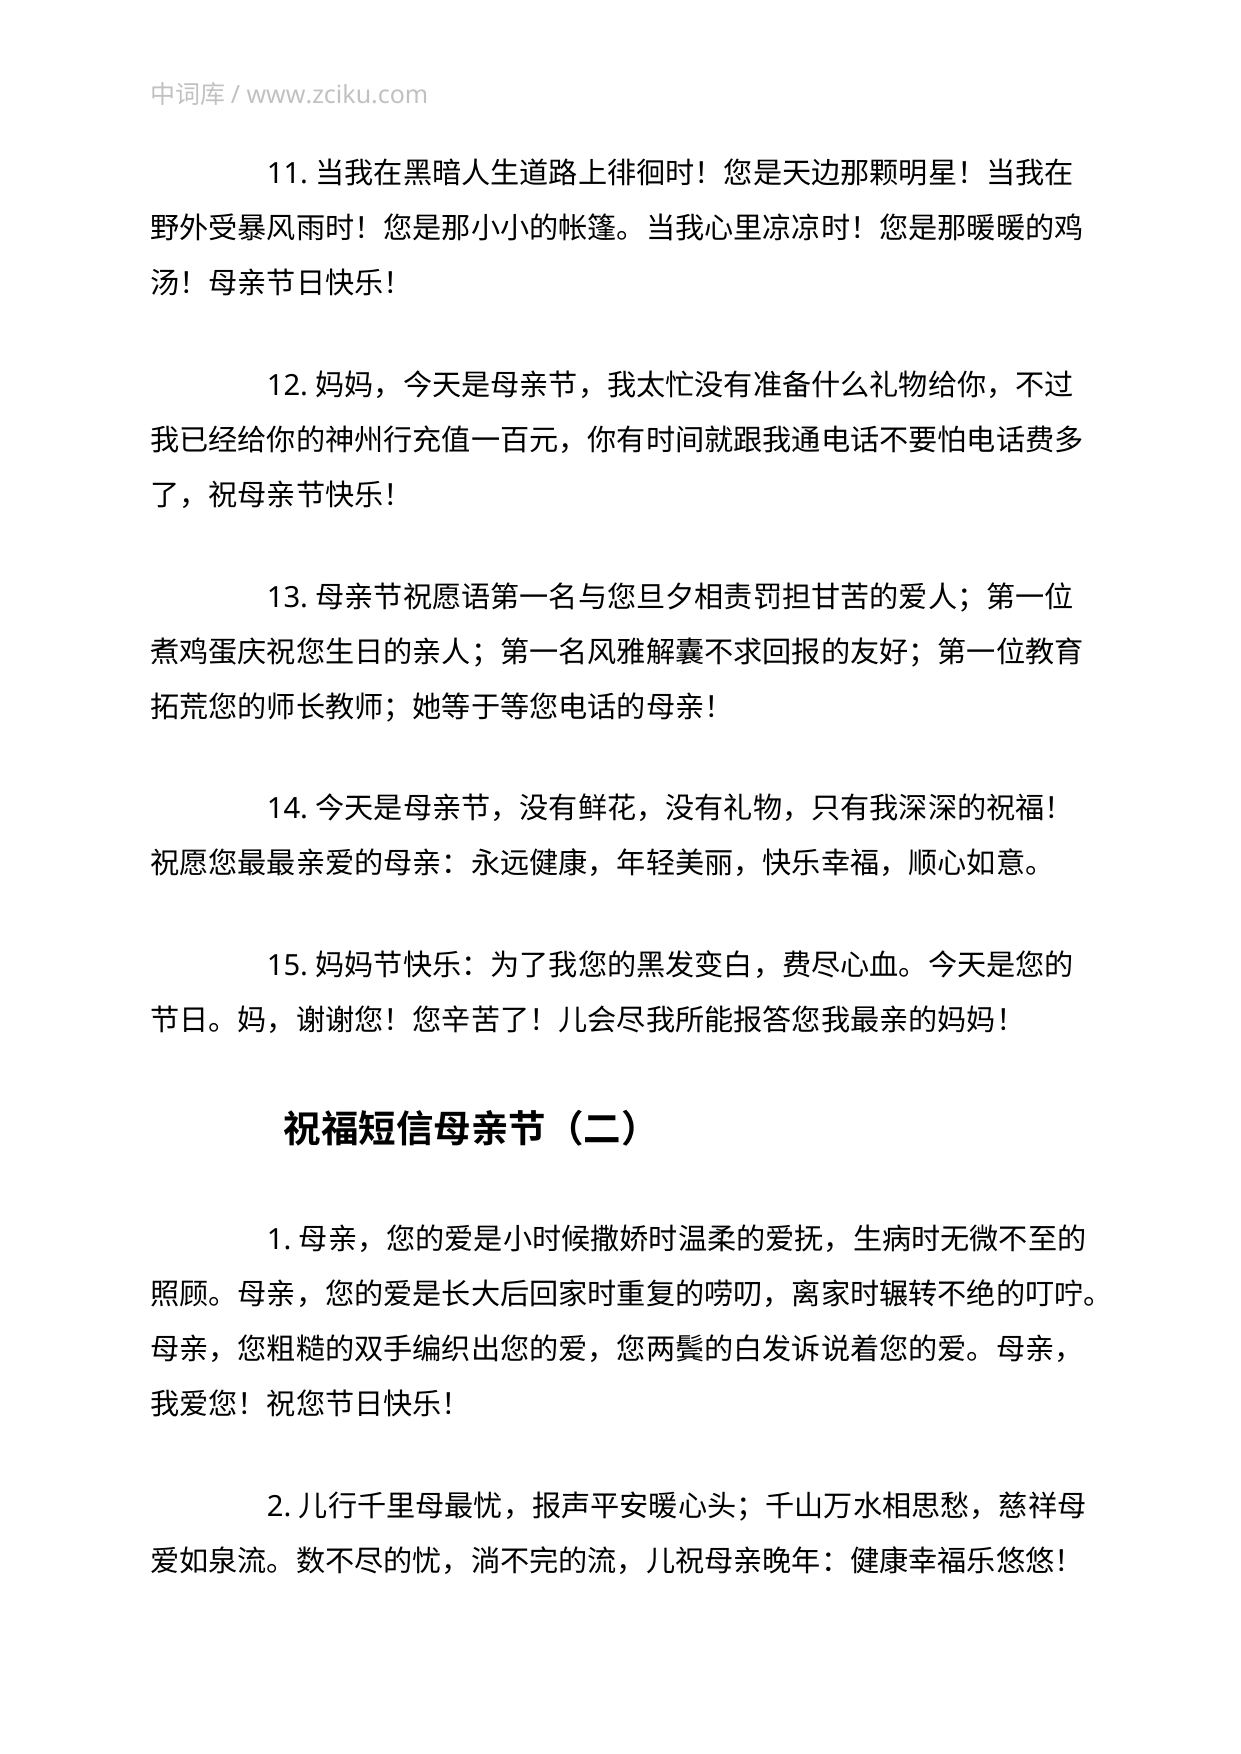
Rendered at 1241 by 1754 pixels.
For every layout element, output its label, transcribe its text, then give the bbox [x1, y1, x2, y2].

text 11. 当我在黑暗人生道路上徘徊时！您是天边那颗明星！当我在野外受暴风雨时！您是那小小的帐篷。当我心里凉凉时！您是那暖暖的鸡汤！母亲节日快乐！ [150, 150, 1090, 302]
text 15. 妈妈节快乐：为了我您的黑发变白，费尽心血。今天是您的节日。妈，谢谢您！您辛苦了！儿会尽我所能报答您我最亲的妈妈！ [150, 942, 1090, 1039]
text 1. 母亲，您的爱是小时候撒娇时温柔的爱抚，生病时无微不至的照顾。母亲，您的爱是长大后回家时重复的唠叨，离家时辗转不绝的叮咛。母亲，您粗糙的双手编织出您的爱，您两鬓的白发诉说着您的爱。母亲，我爱您！祝您节日快乐！ [150, 1216, 1090, 1423]
text 13. 母亲节祝愿语第一名与您旦夕相责罚担甘苦的爱人；第一位煮鸡蛋庆祝您生日的亲人；第一名风雅解囊不求回报的友好；第一位教育拓荒您的师长教师；她等于等您电话的母亲！ [150, 573, 1090, 726]
text 12. 妈妈，今天是母亲节，我太忙没有准备什么礼物给你，不过我已经给你的神州行充值一百元，你有时间就跟我通电话不要怕电话费多了，祝母亲节快乐！ [150, 362, 1090, 514]
text 14. 今天是母亲节，没有鲜花，没有礼物，只有我深深的祝福！祝愿您最最亲爱的母亲：永远健康，年轻美丽，快乐幸福，顺心如意。 [150, 785, 1090, 882]
text 祝福短信母亲节（二） [150, 1098, 1090, 1153]
text 2. 儿行千里母最忧，报声平安暖心头；千山万水相思愁，慈祥母爱如泉流。数不尽的忧，淌不完的流，儿祝母亲晚年：健康幸福乐悠悠！ [150, 1482, 1090, 1580]
